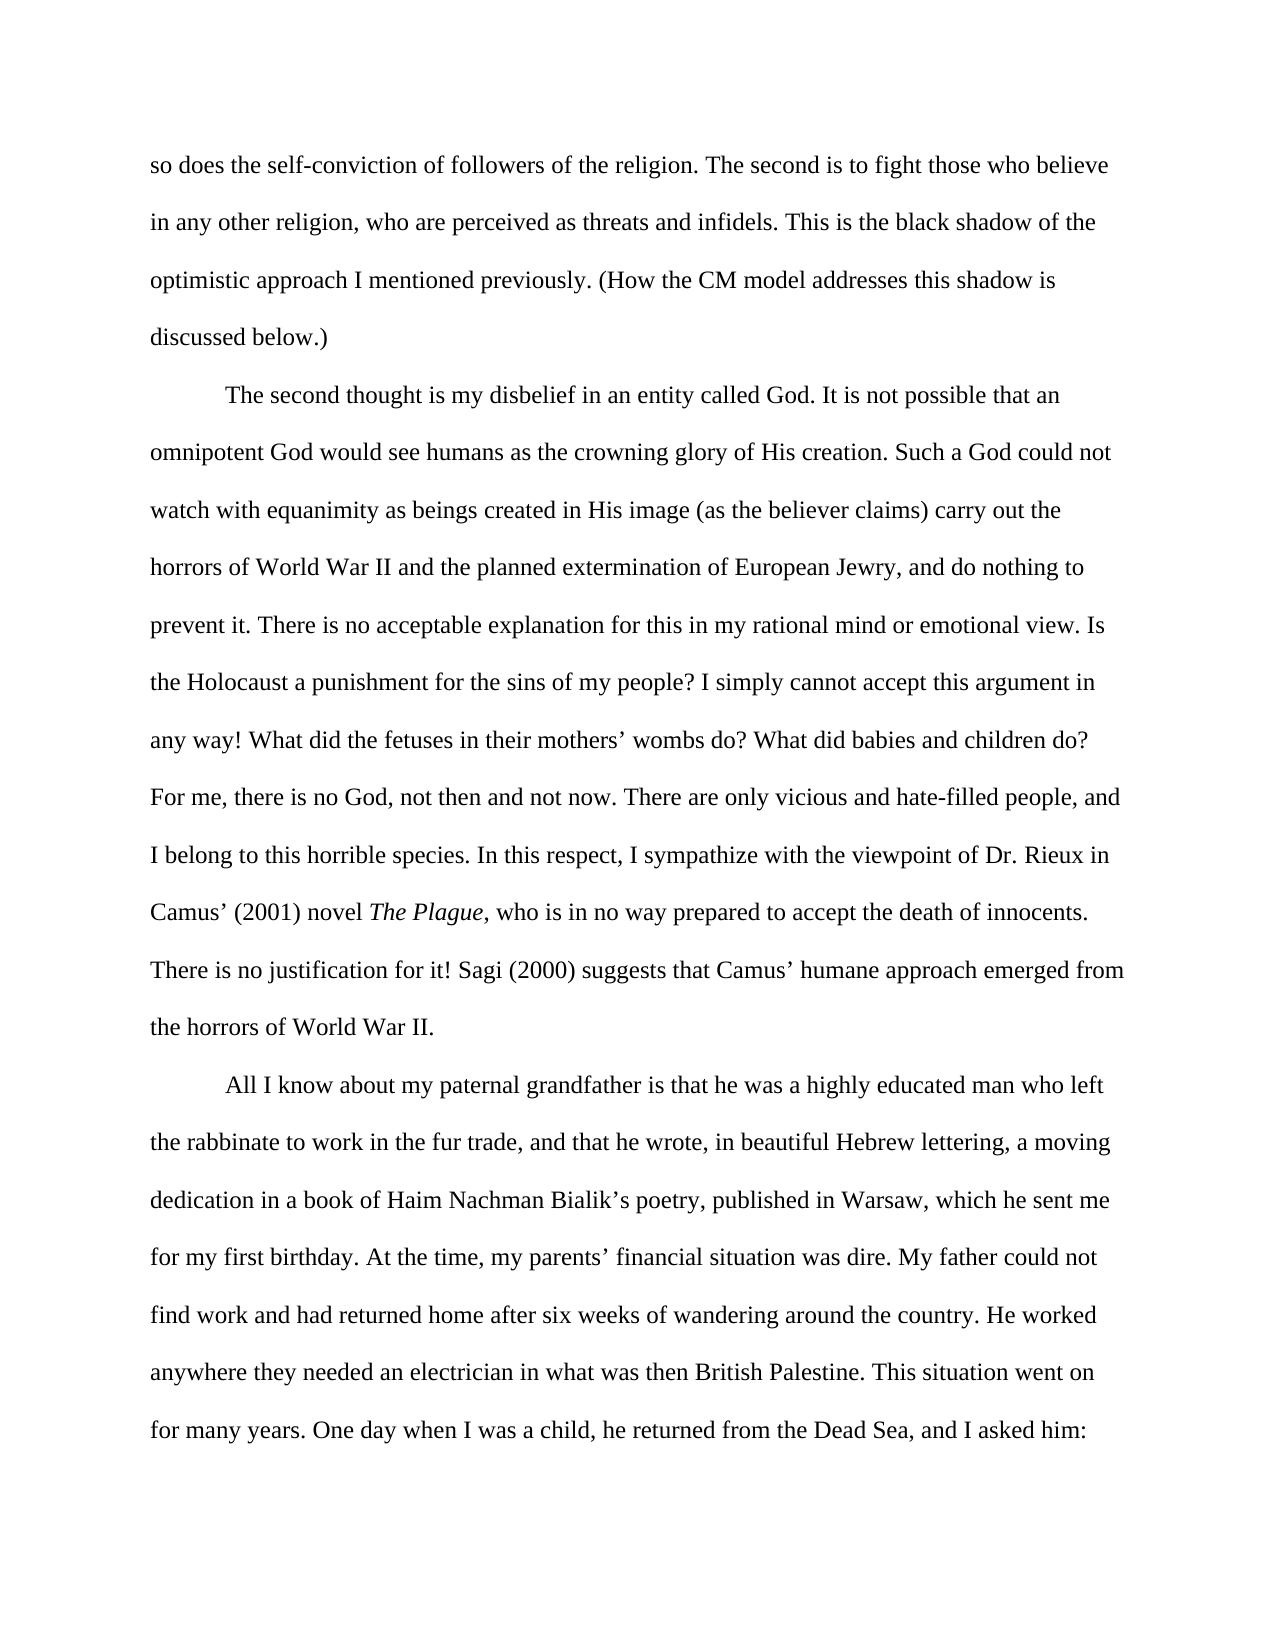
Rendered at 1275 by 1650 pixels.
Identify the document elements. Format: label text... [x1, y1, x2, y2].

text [150, 150, 1125, 351]
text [150, 1070, 1125, 1444]
text The second thought is my disbelief in an entity called God. It is not possible that an omnipotent God would see humans as the crowning glory of His creation. Such a God could not watch with equanimity as beings created in His image (as the believer claims) carry out the horrors of World War II and the planned extermination of European Jewry, and do nothing to prevent it. There is no acceptable explanation for this in my rational mind or emotional view. Is the Holocaust a punishment for the sins of my people? I simply cannot accept this argument in any way! What did the fetuses in their mothers’ wombs do? What did babies and children do? For me, there is no God, not then and not now. There are only vicious and hate-filled people, and I belong to this horrible species. In this respect, I sympathize with the viewpoint of Dr. Rieux in Camus’ (2001) novel The Plague, who is in no way prepared to accept the death of innocents. There is no justification for it! Sagi (2000) suggests that Camus’ humane approach emerged from the horrors of World War II. [150, 380, 1125, 1041]
